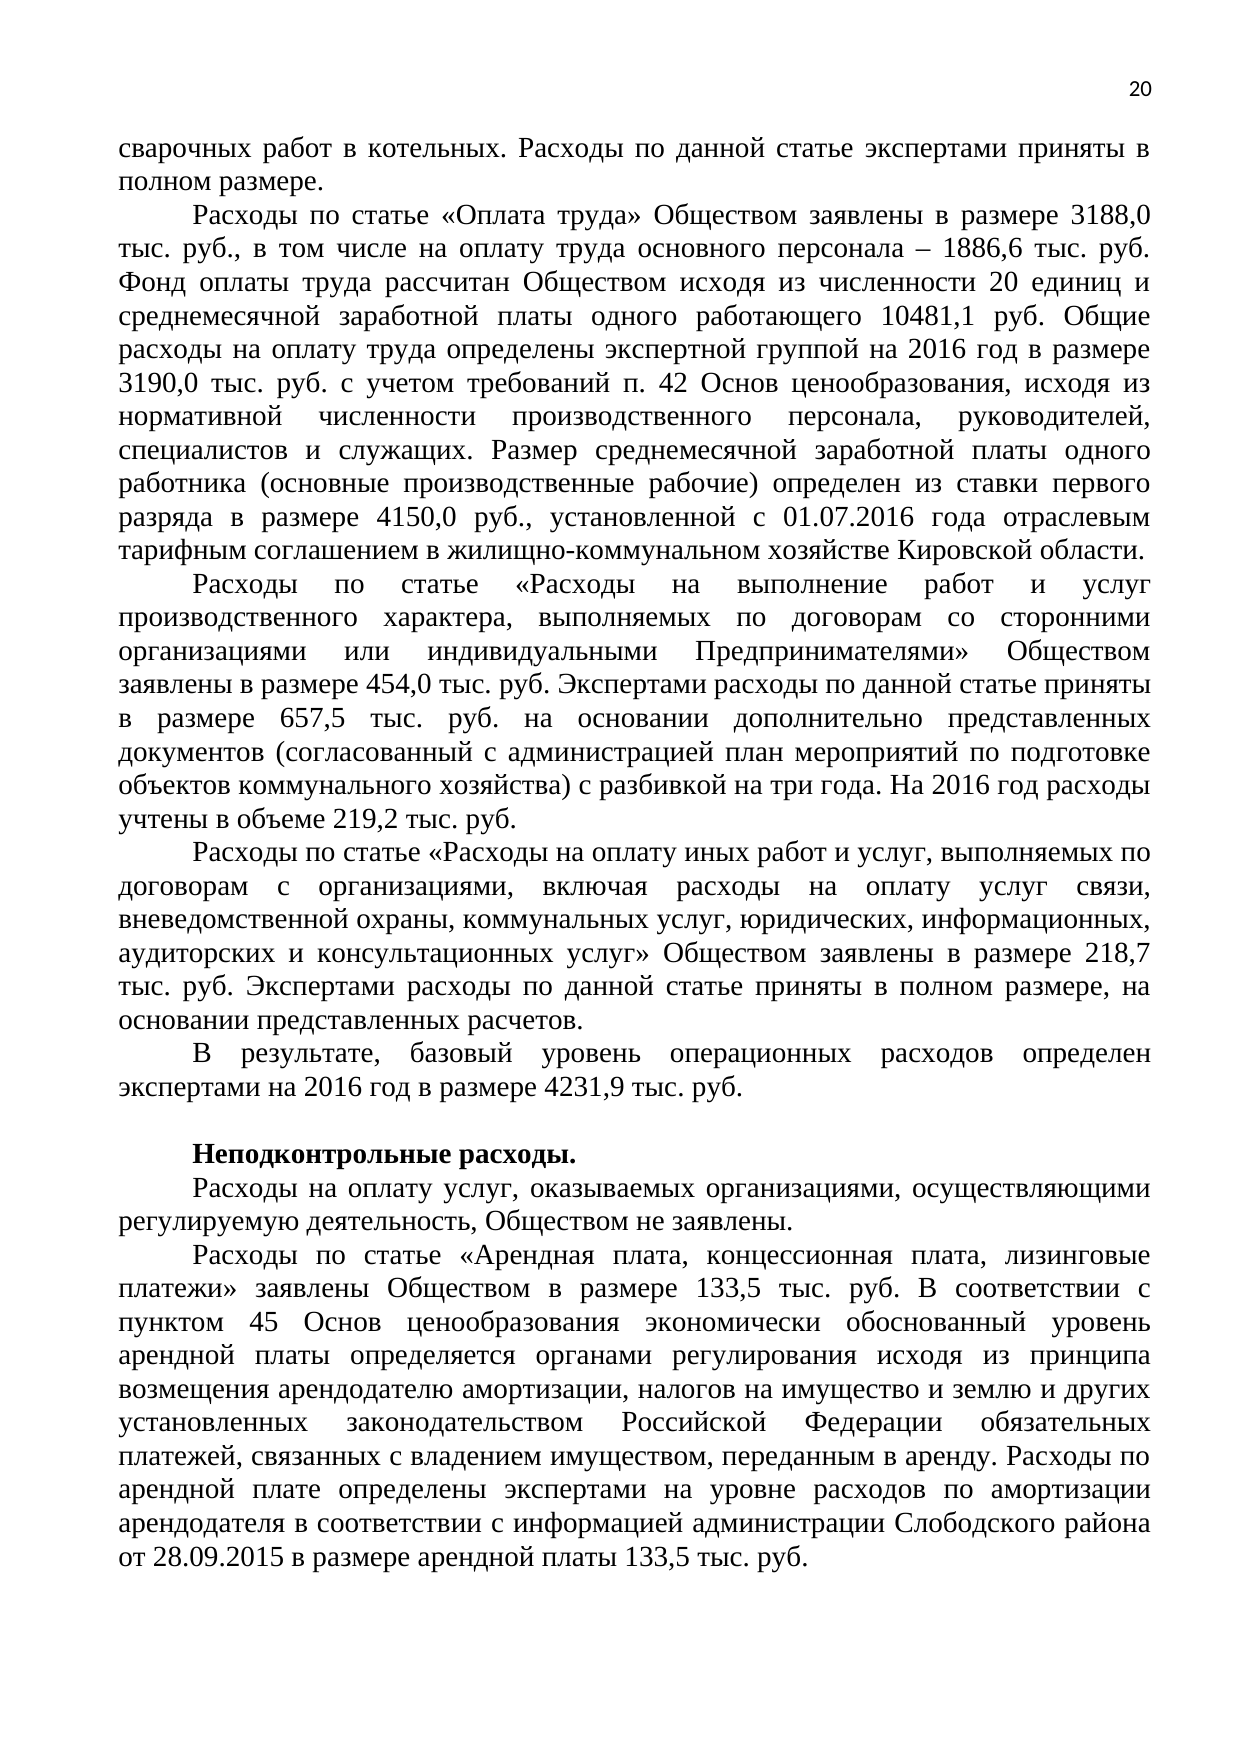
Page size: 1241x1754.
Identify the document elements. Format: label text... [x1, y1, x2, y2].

text Расходы по статье «Расходы на выполнение работ и услуг производственного характера, выполняемых по договорам со сторонними организациями или индивидуальными Предпринимателями» Обществом заявлены в размере 454,0 тыс. руб. Экспертами расходы по данной статье приняты в размере 657,5 тыс. руб. на основании дополнительно представленных документов (согласованный с администрацией план мероприятий по подготовке объектов коммунального хозяйства) с разбивкой на три года. На 2016 год расходы учтены в объеме 219,2 тыс. руб. [118, 566, 1152, 834]
text Расходы по статье «Оплата труда» Обществом заявлены в размере 3188,0 тыс. руб., в том числе на оплату труда основного персонала – 1886,6 тыс. руб. Фонд оплаты труда рассчитан Обществом исходя из численности 20 единиц и среднемесячной заработной платы одного работающего 10481,1 руб. Общие расходы на оплату труда определены экспертной группой на 2016 год в размере 3190,0 тыс. руб. с учетом требований п. 42 Основ ценообразования, исходя из нормативной численности производственного персонала, руководителей, специалистов и служащих. Размер среднемесячной заработной платы одного работника (основные производственные рабочие) определен из ставки первого разряда в размере 4150,0 руб., установленной с 01.07.2016 года отраслевым тарифным соглашением в жилищно-коммунальном хозяйстве Кировской области. [118, 197, 1152, 566]
text В результате, базовый уровень операционных расходов определен экспертами на 2016 год в размере 4231,9 тыс. руб. [118, 1036, 1152, 1103]
text Расходы по статье «Арендная плата, концессионная плата, лизинговые платежи» заявлены Обществом в размере 133,5 тыс. руб. В соответствии с пунктом 45 Основ ценообразования экономически обоснованный уровень арендной платы определяется органами регулирования исходя из принципа возмещения арендодателю амортизации, налогов на имущество и землю и других установленных законодательством Российской Федерации обязательных платежей, связанных с владением имуществом, переданным в аренду. Расходы по арендной плате определены экспертами на уровне расходов по амортизации арендодателя в соответствии с информацией администрации Слободского района от 28.09.2015 в размере арендной платы 133,5 тыс. руб. [118, 1237, 1152, 1572]
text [118, 130, 1152, 197]
text Неподконтрольные расходы. [118, 1136, 1152, 1170]
text Расходы по статье «Расходы на оплату иных работ и услуг, выполняемых по договорам с организациями, включая расходы на оплату услуг связи, вневедомственной охраны, коммунальных услуг, юридических, информационных, аудиторских и консультационных услуг» Обществом заявлены в размере 218,7 тыс. руб. Экспертами расходы по данной статье приняты в полном размере, на основании представленных расчетов. [118, 834, 1152, 1036]
text Расходы на оплату услуг, оказываемых организациями, осуществляющими регулируемую деятельность, Обществом не заявлены. [118, 1170, 1152, 1237]
